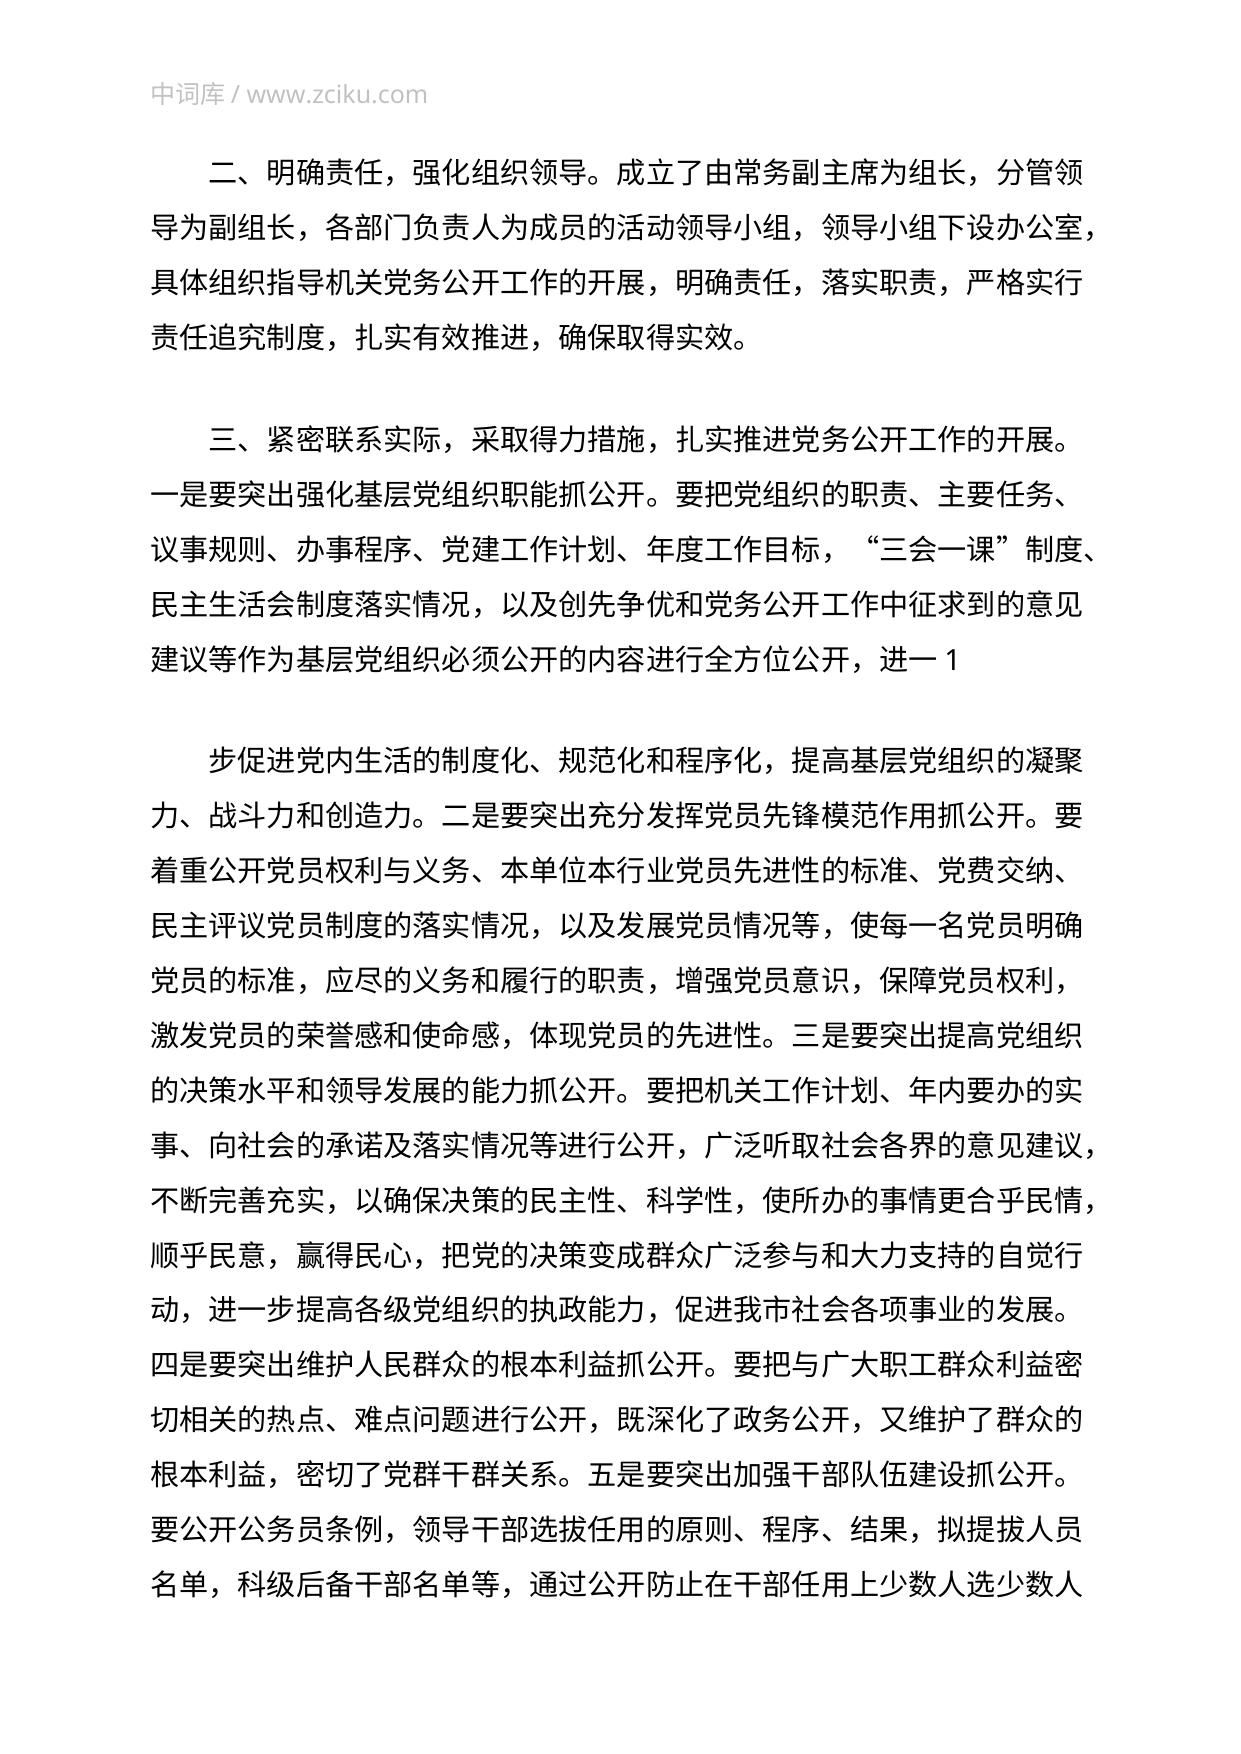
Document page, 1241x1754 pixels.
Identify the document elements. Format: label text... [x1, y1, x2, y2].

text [150, 738, 1090, 1604]
text 二、明确责任，强化组织领导。成立了由常务副主席为组长，分管领导为副组长，各部门负责人为成员的活动领导小组，领导小组下设办公室，具体组织指导机关党务公开工作的开展，明确责任，落实职责，严格实行责任追究制度，扎实有效推进，确保取得实效。 [150, 150, 1090, 357]
text 三、紧密联系实际，采取得力措施，扎实推进党务公开工作的开展。一是要突出强化基层党组织职能抓公开。要把党组织的职责、主要任务、议事规则、办事程序、党建工作计划、年度工作目标，“三会一课”制度、民主生活会制度落实情况，以及创先争优和党务公开工作中征求到的意见建议等作为基层党组织必须公开的内容进行全方位公开，进一 1 [150, 416, 1090, 678]
